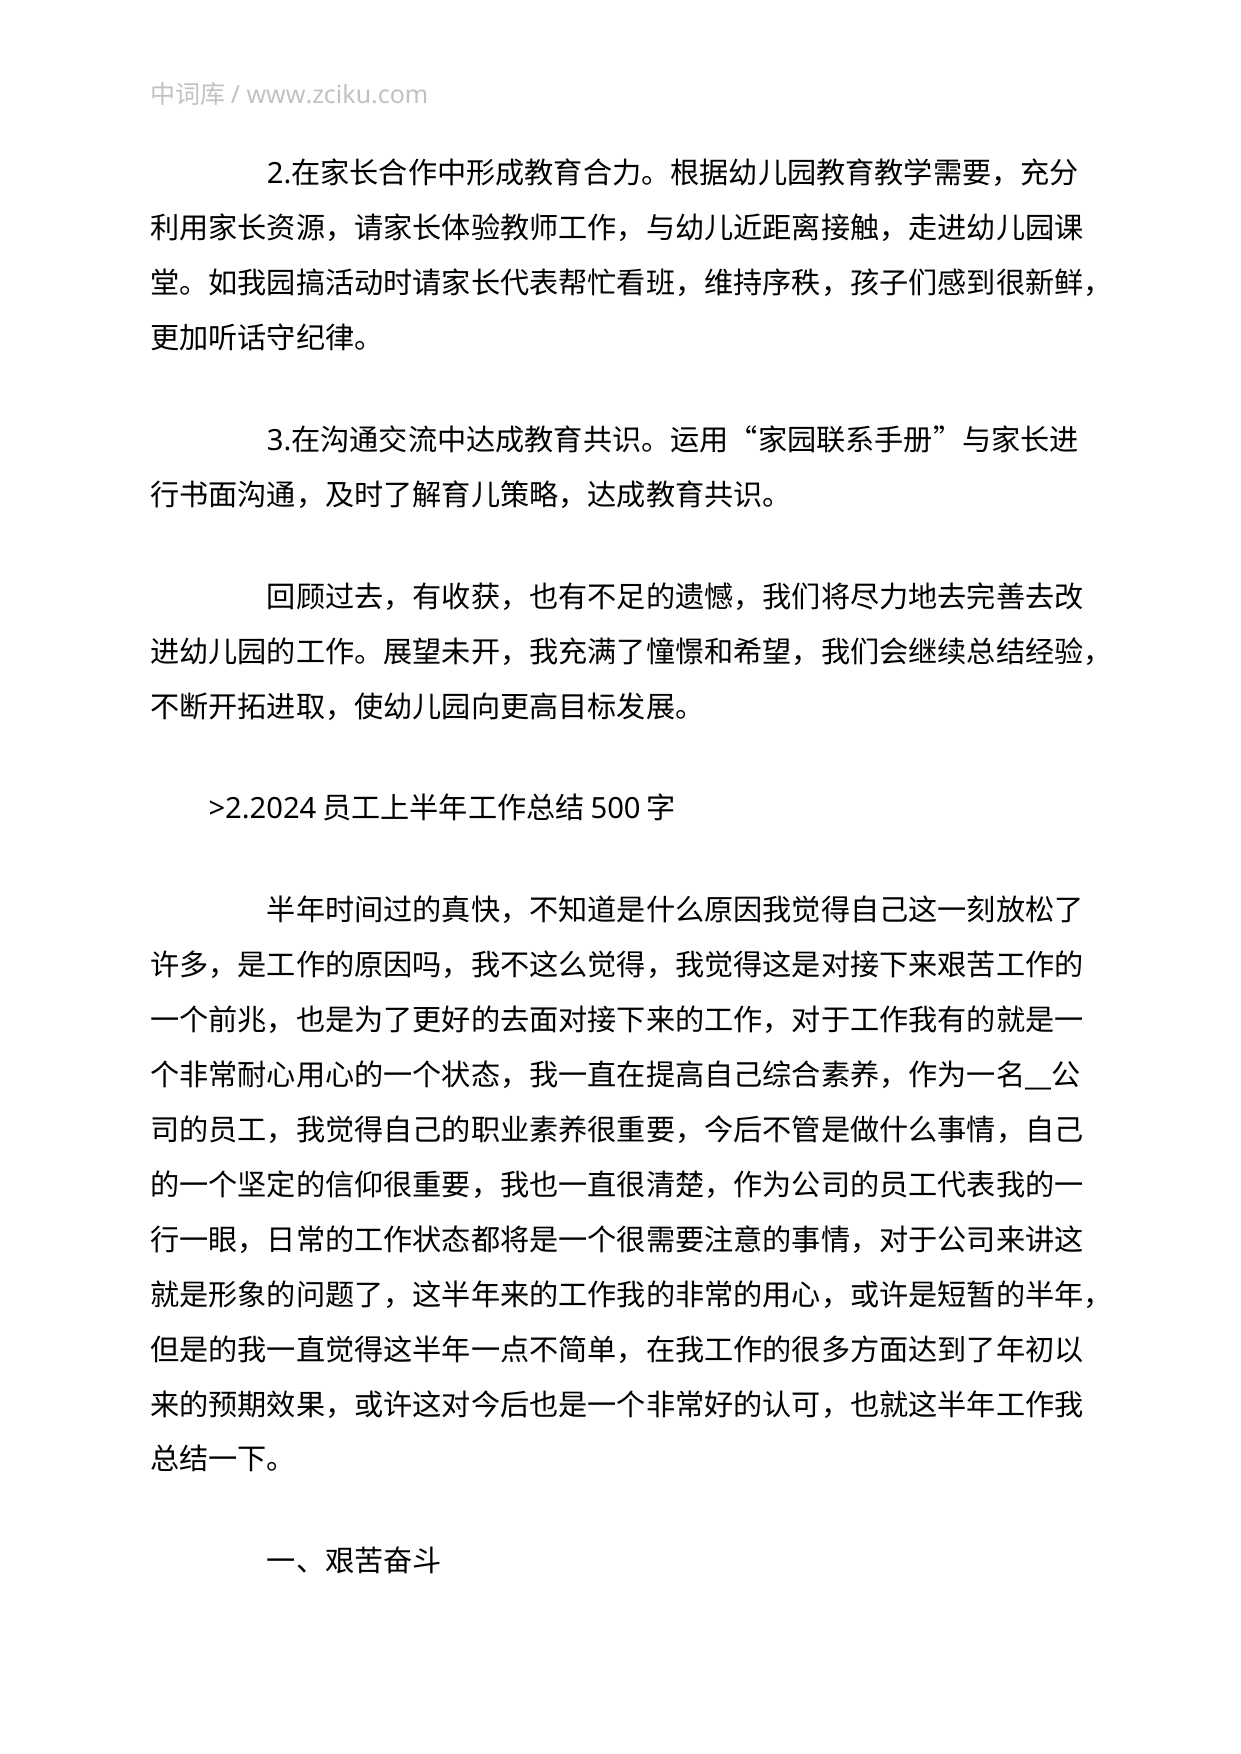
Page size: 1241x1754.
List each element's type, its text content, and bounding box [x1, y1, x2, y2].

text 半年时间过的真快，不知道是什么原因我觉得自己这一刻放松了许多，是工作的原因吗，我不这么觉得，我觉得这是对接下来艰苦工作的一个前兆，也是为了更好的去面对接下来的工作，对于工作我有的就是一个非常耐心用心的一个状态，我一直在提高自己综合素养，作为一名__公司的员工，我觉得自己的职业素养很重要，今后不管是做什么事情，自己的一个坚定的信仰很重要，我也一直很清楚，作为公司的员工代表我的一行一眼，日常的工作状态都将是一个很需要注意的事情，对于公司来讲这就是形象的问题了，这半年来的工作我的非常的用心，或许是短暂的半年，但是的我一直觉得这半年一点不简单，在我工作的很多方面达到了年初以来的预期效果，或许这对今后也是一个非常好的认可，也就这半年工作我总结一下。 [150, 887, 1090, 1478]
text >2.2024员工上半年工作总结500字 [150, 785, 1090, 827]
text 3.在沟通交流中达成教育共识。运用“家园联系手册”与家长进行书面沟通，及时了解育儿策略，达成教育共识。 [150, 417, 1090, 514]
text 2.在家长合作中形成教育合力。根据幼儿园教育教学需要，充分利用家长资源，请家长体验教师工作，与幼儿近距离接触，走进幼儿园课堂。如我园搞活动时请家长代表帮忙看班，维持序秩，孩子们感到很新鲜，更加听话守纪律。 [150, 150, 1090, 357]
text 一、艰苦奋斗 [150, 1538, 1090, 1580]
text 回顾过去，有收获，也有不足的遗憾，我们将尽力地去完善去改进幼儿园的工作。展望未开，我充满了憧憬和希望，我们会继续总结经验，不断开拓进取，使幼儿园向更高目标发展。 [150, 573, 1090, 725]
